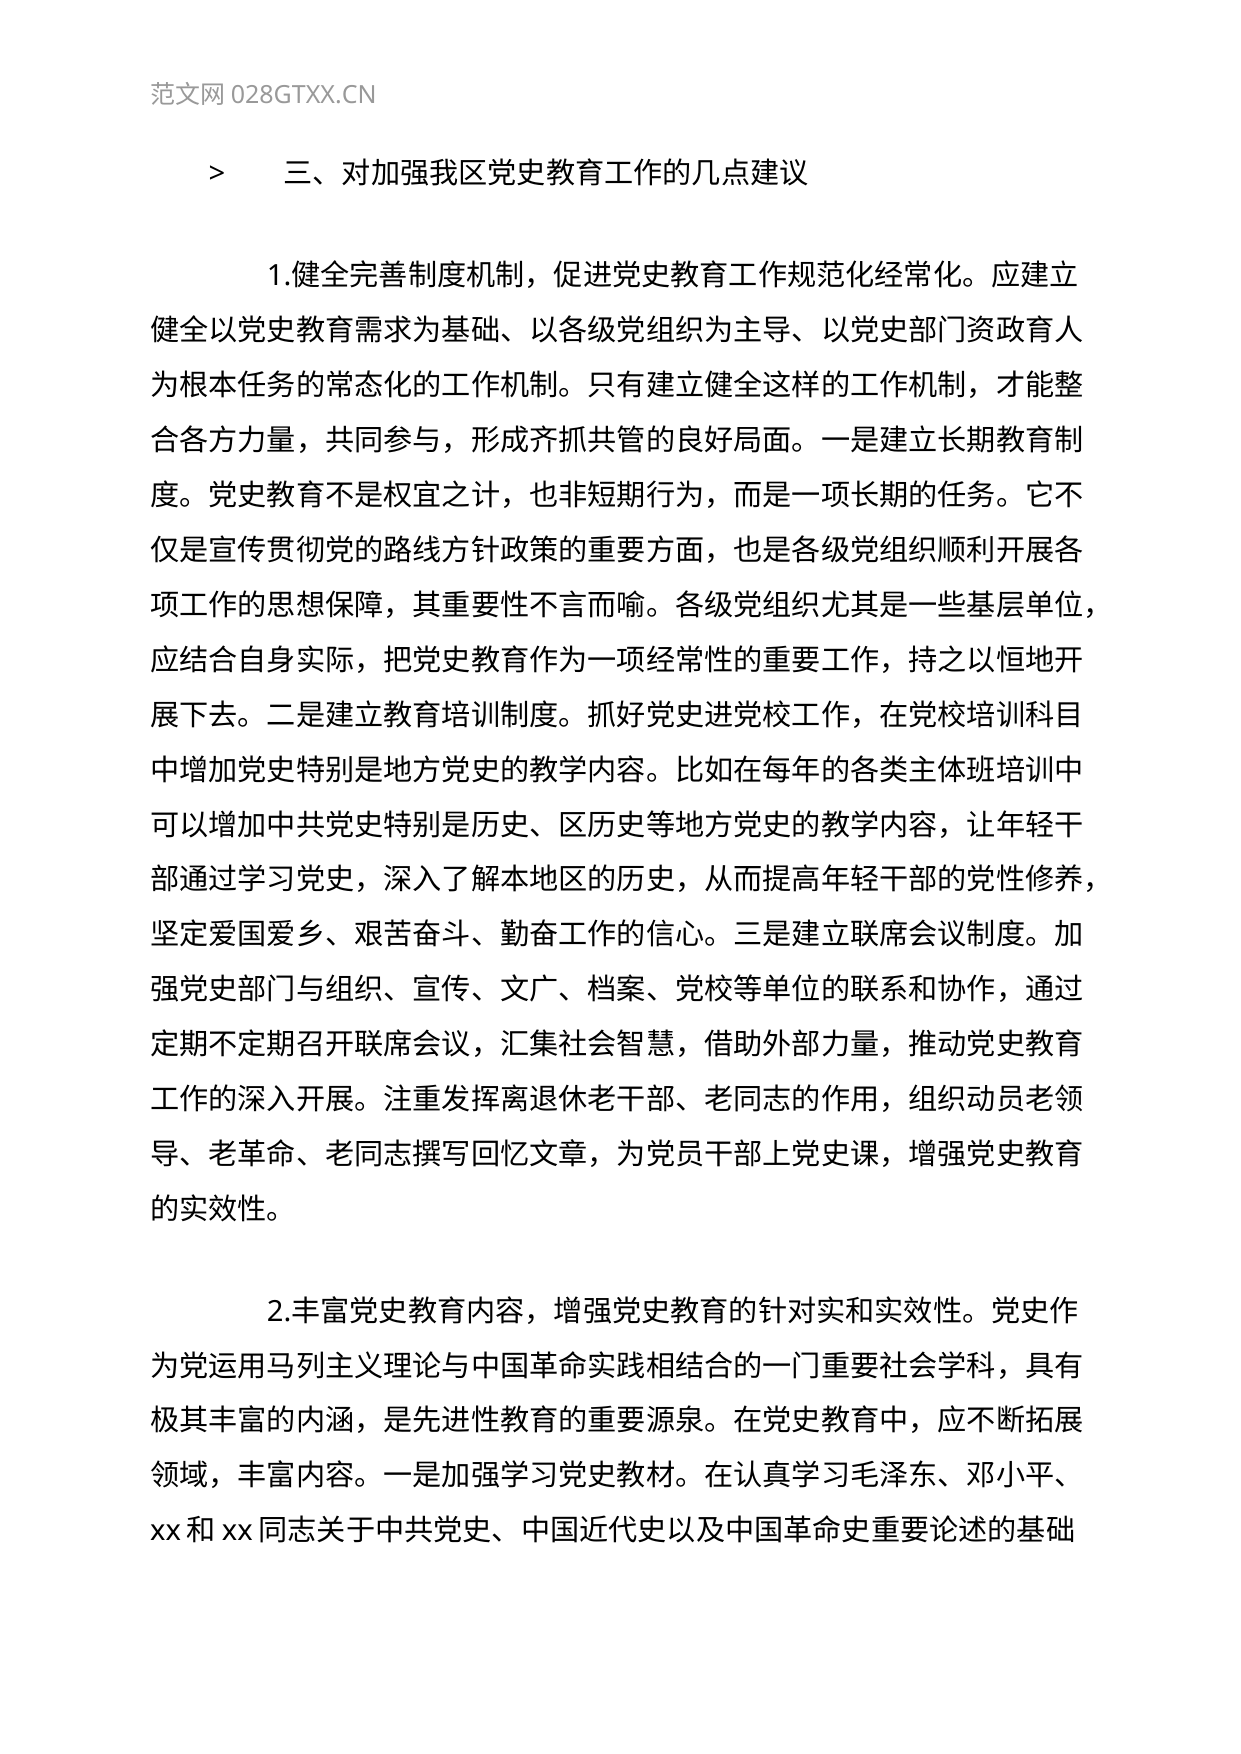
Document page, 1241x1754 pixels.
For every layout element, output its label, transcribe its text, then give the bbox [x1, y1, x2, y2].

text 1.健全完善制度机制，促进党史教育工作规范化经常化。应建立健全以党史教育需求为基础、以各级党组织为主导、以党史部门资政育人为根本任务的常态化的工作机制。只有建立健全这样的工作机制，才能整合各方力量，共同参与，形成齐抓共管的良好局面。一是建立长期教育制度。党史教育不是权宜之计，也非短期行为，而是一项长期的任务。它不仅是宣传贯彻党的路线方针政策的重要方面，也是各级党组织顺利开展各项工作的思想保障，其重要性不言而喻。各级党组织尤其是一些基层单位，应结合自身实际，把党史教育作为一项经常性的重要工作，持之以恒地开展下去。二是建立教育培训制度。抓好党史进党校工作，在党校培训科目中增加党史特别是地方党史的教学内容。比如在每年的各类主体班培训中可以增加中共党史特别是历史、区历史等地方党史的教学内容，让年轻干部通过学习党史，深入了解本地区的历史，从而提高年轻干部的党性修养，坚定爱国爱乡、艰苦奋斗、勤奋工作的信心。三是建立联席会议制度。加强党史部门与组织、宣传、文广、档案、党校等单位的联系和协作，通过定期不定期召开联席会议，汇集社会智慧，借助外部力量，推动党史教育工作的深入开展。注重发挥离退休老干部、老同志的作用，组织动员老领导、老革命、老同志撰写回忆文章，为党员干部上党史课，增强党史教育的实效性。 [150, 252, 1090, 1228]
text > 三、对加强我区党史教育工作的几点建议 [150, 150, 1090, 192]
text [150, 1287, 1090, 1549]
